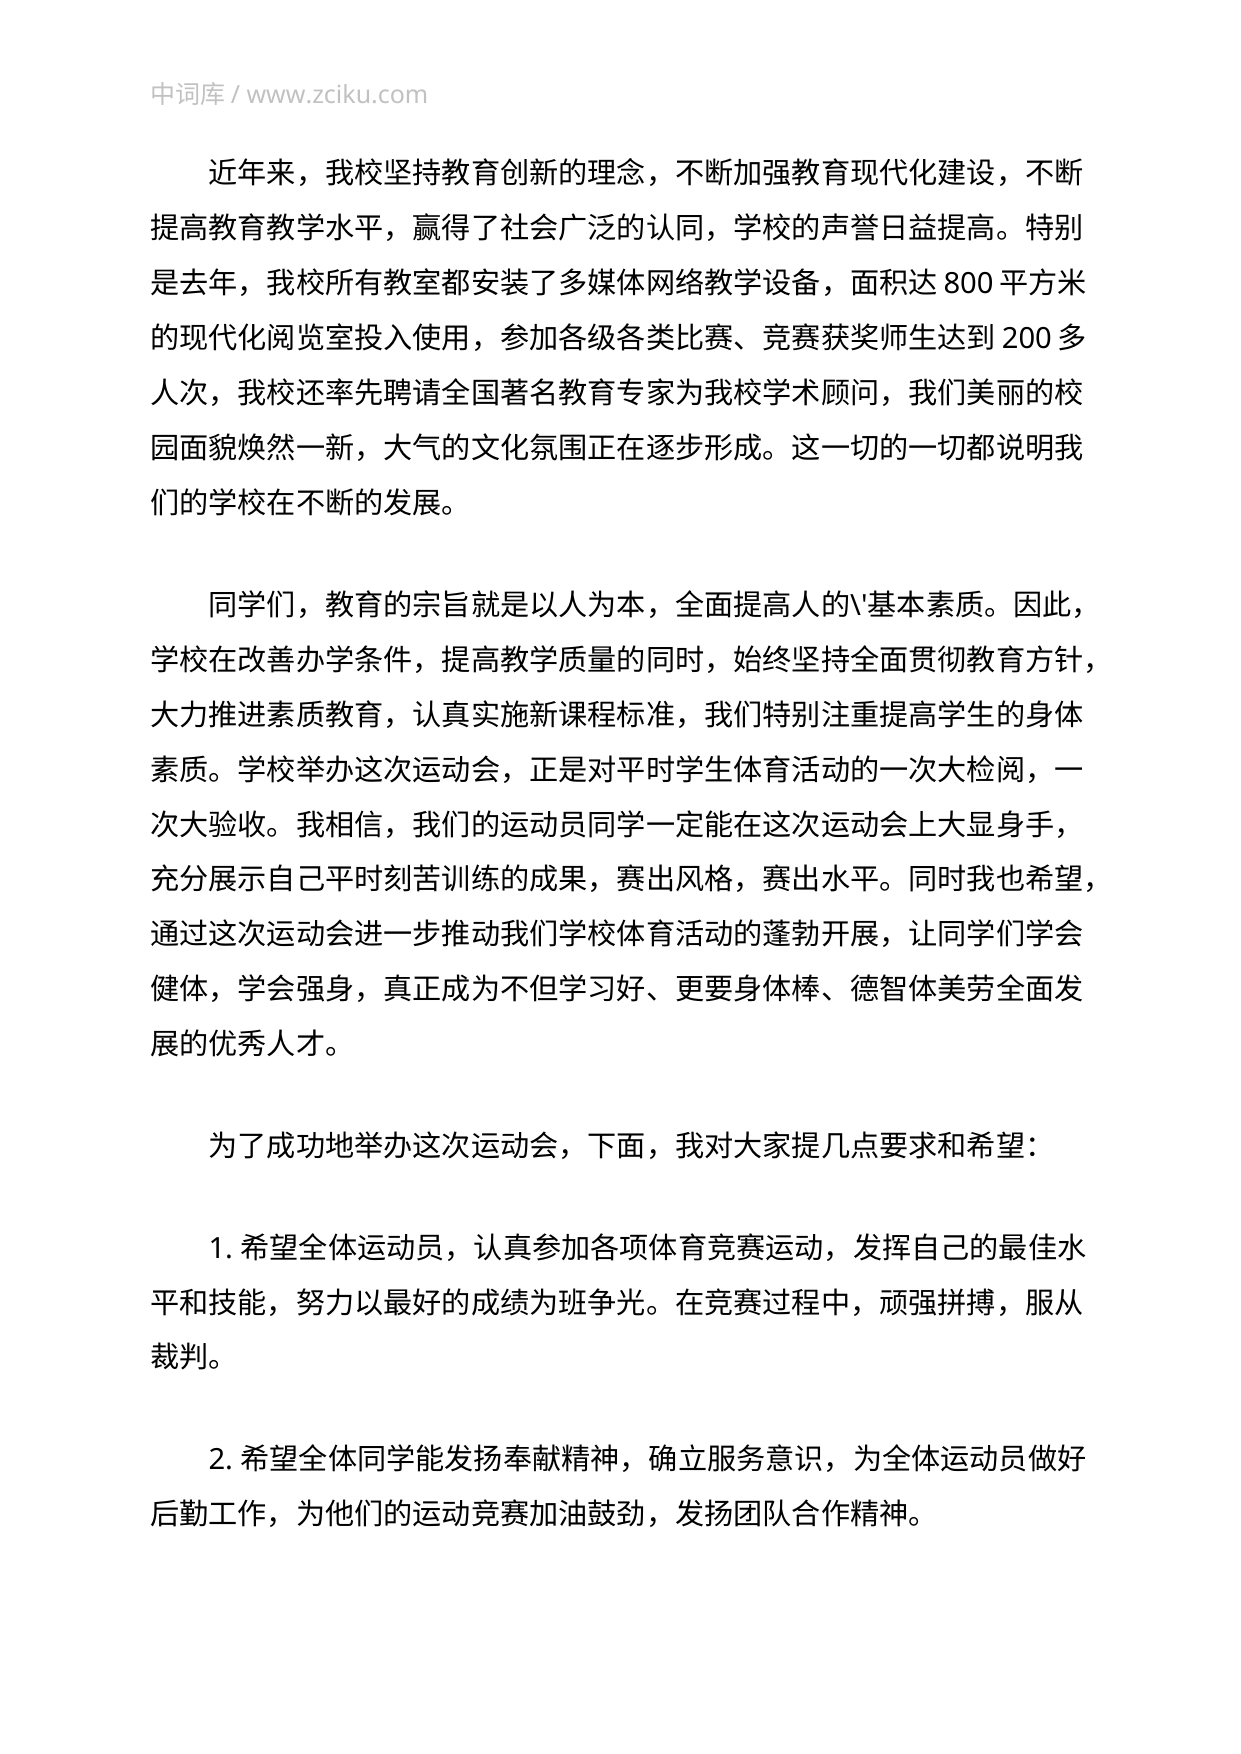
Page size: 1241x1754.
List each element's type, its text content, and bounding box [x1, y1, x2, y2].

text 同学们，教育的宗旨就是以人为本，全面提高人的\'基本素质。因此，学校在改善办学条件，提高教学质量的同时，始终坚持全面贯彻教育方针，大力推进素质教育，认真实施新课程标准，我们特别注重提高学生的身体素质。学校举办这次运动会，正是对平时学生体育活动的一次大检阅，一次大验收。我相信，我们的运动员同学一定能在这次运动会上大显身手，充分展示自己平时刻苦训练的成果，赛出风格，赛出水平。同时我也希望，通过这次运动会进一步推动我们学校体育活动的蓬勃开展，让同学们学会健体，学会强身，真正成为不但学习好、更要身体棒、德智体美劳全面发展的优秀人才。 [150, 581, 1090, 1063]
text 2. 希望全体同学能发扬奉献精神，确立服务意识，为全体运动员做好后勤工作，为他们的运动竞赛加油鼓劲，发扬团队合作精神。 [150, 1436, 1090, 1533]
text 近年来，我校坚持教育创新的理念，不断加强教育现代化建设，不断提高教育教学水平，赢得了社会广泛的认同，学校的声誉日益提高。特别是去年，我校所有教室都安装了多媒体网络教学设备，面积达800平方米的现代化阅览室投入使用，参加各级各类比赛、竞赛获奖师生达到200多人次，我校还率先聘请全国著名教育专家为我校学术顾问，我们美丽的校园面貌焕然一新，大气的文化氛围正在逐步形成。这一切的一切都说明我们的学校在不断的发展。 [150, 150, 1090, 522]
text 1. 希望全体运动员，认真参加各项体育竞赛运动，发挥自己的最佳水平和技能，努力以最好的成绩为班争光。在竞赛过程中，顽强拼搏，服从裁判。 [150, 1224, 1090, 1376]
text 为了成功地举办这次运动会，下面，我对大家提几点要求和希望： [150, 1122, 1090, 1165]
